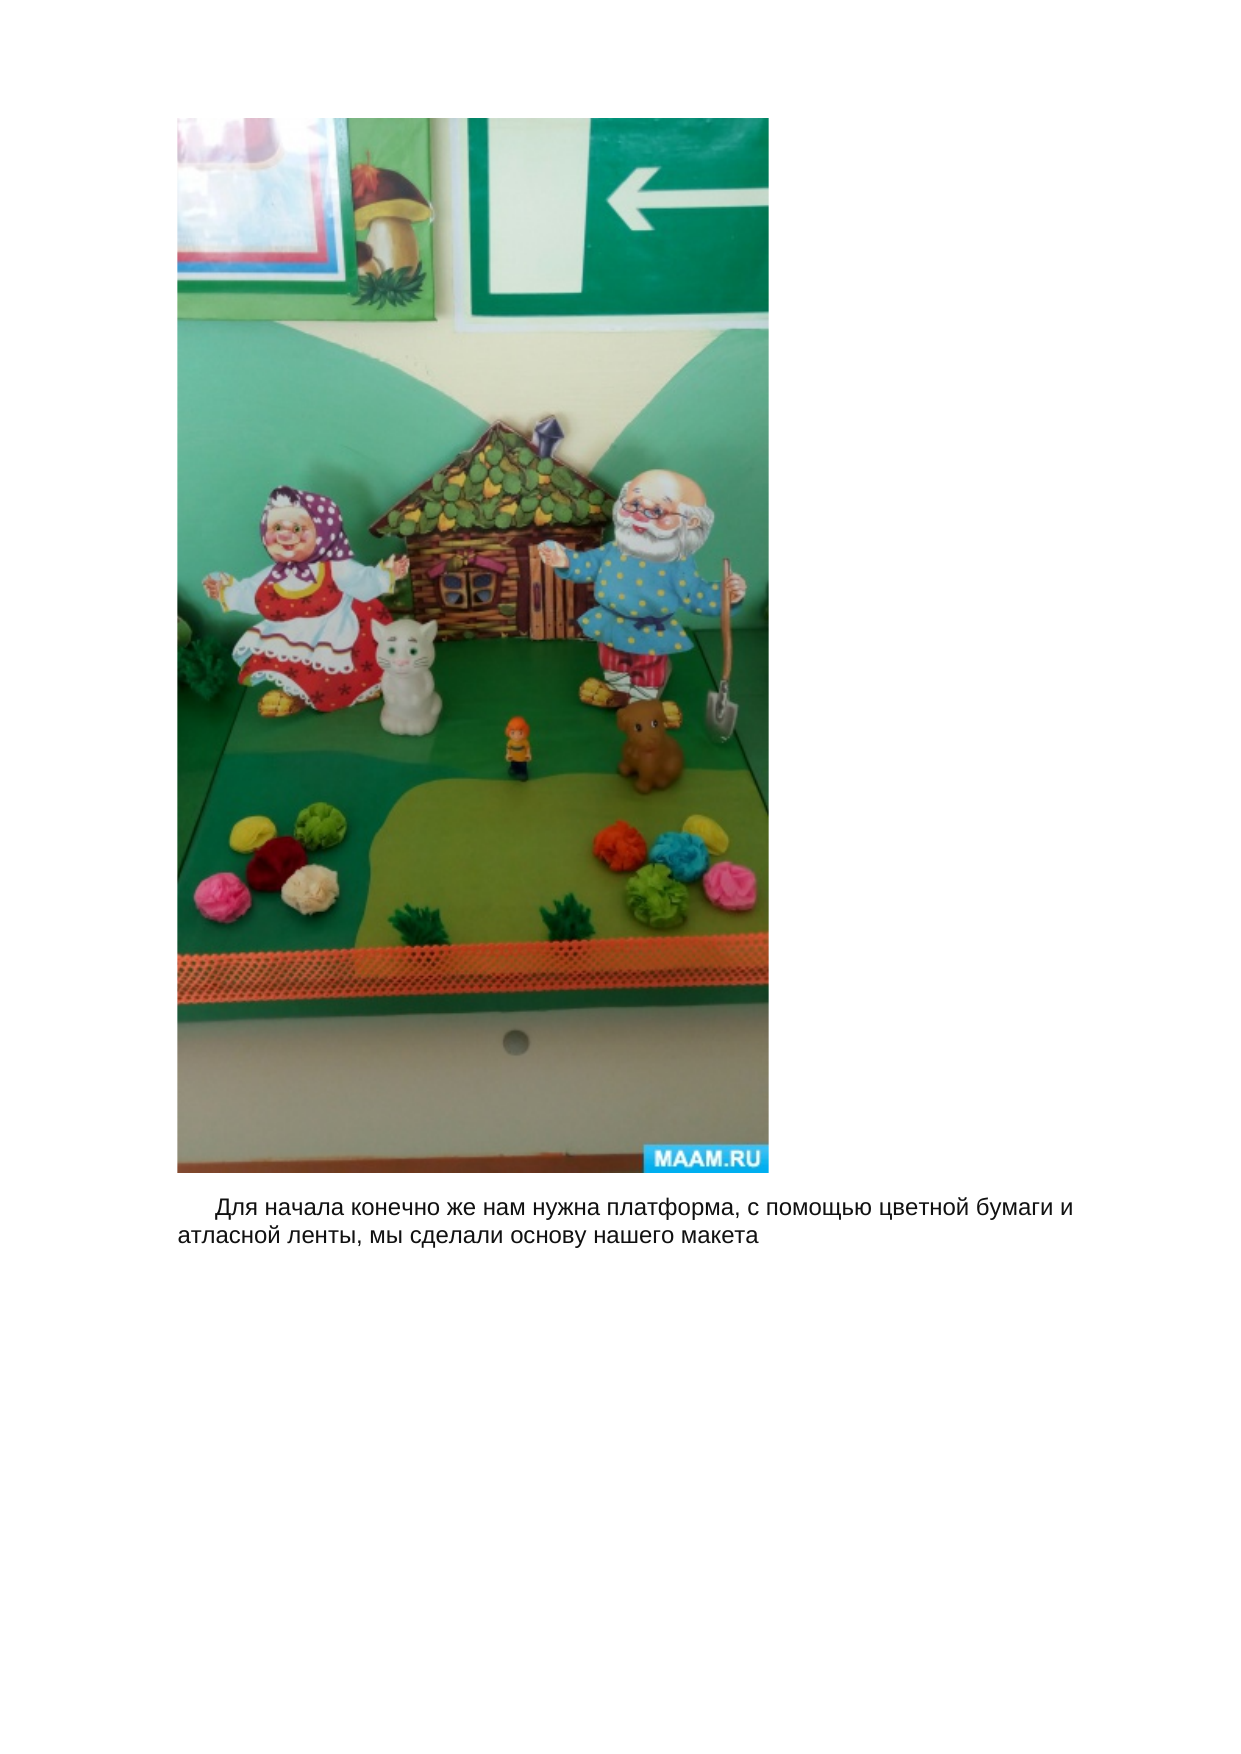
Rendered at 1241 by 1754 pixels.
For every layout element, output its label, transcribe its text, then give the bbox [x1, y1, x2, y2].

text Для начала конечно же нам нужна платформа, с помощью цветной бумаги и атласной ленты, мы сделали основу нашего макета [177, 1193, 1152, 1248]
picture [177, 118, 769, 1173]
